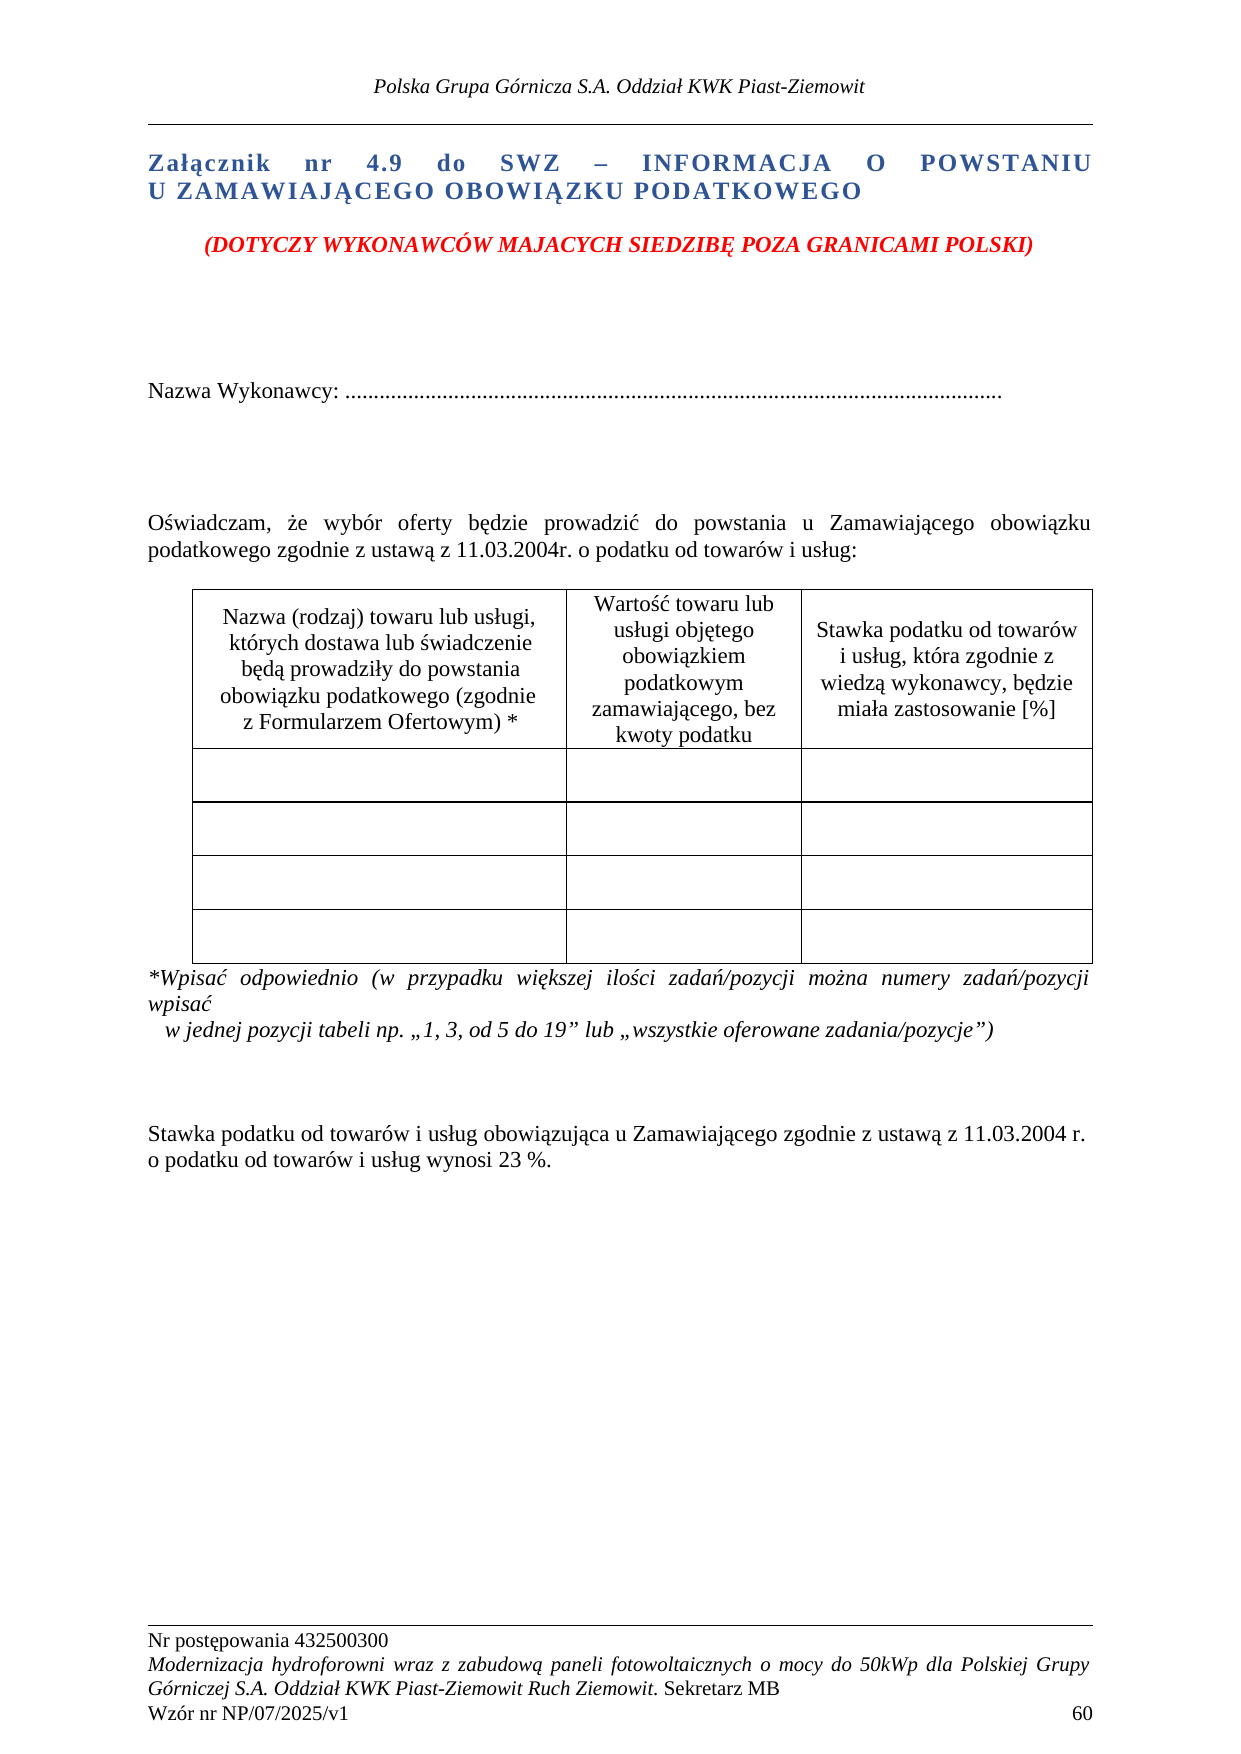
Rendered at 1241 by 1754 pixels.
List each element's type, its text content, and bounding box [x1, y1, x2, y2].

table_header Nazwa (rodzaj) towaru lub usługi, których dostawa lub świadczenie będą prowadziły do powstania obowiązku podatkowego (zgodnie z Formularzem Ofertowym) * [193, 590, 566, 748]
table_cell [567, 803, 801, 855]
table_cell [567, 749, 801, 801]
table_cell [802, 749, 1092, 801]
text Oświadczam, że wybór oferty będzie prowadzić do powstania u Zamawiającego obowiązku podatkowego zgodnie z ustawą z 11.03.2004r. o podatku od towarów i usług: [148, 509, 1093, 562]
table_cell [193, 749, 566, 801]
table_header Wartość towaru lub usługi objętego obowiązkiem podatkowym zamawiającego, bez kwoty podatku [567, 590, 801, 748]
text (DOTYCZY WYKONAWCÓW MAJACYCH SIEDZIBĘ POZA GRANICAMI POLSKI) [133, 231, 1093, 258]
table_cell [802, 856, 1092, 909]
table_cell [193, 803, 566, 855]
text Załącznik nr 4.9 do SWZ – INFORMACJA O POWSTANIU U ZAMAWIAJĄCEGO OBOWIĄZKU PODATKOWEGO [148, 148, 1093, 205]
table_cell [802, 910, 1092, 963]
text Stawka podatku od towarów i usług obowiązująca u Zamawiającego zgodnie z ustawą z 11.03.2004 r. o podatku od towarów i usług wynosi 23 %. [148, 1119, 1093, 1172]
table_cell [193, 910, 566, 963]
table_header Stawka podatku od towarów i usług, która zgodnie z wiedzą wykonawcy, będzie miała zastosowanie [%] [802, 590, 1092, 748]
table_cell [193, 856, 566, 909]
text *Wpisać odpowiednio (w przypadku większej ilości zadań/pozycji można numery zadań/pozycji wpisać w jednej pozycji tabeli np. „1, 3, od 5 do 19” lub „wszystkie oferowane zadania/pozycje”) [148, 964, 1093, 1043]
table_cell [567, 910, 801, 963]
table_cell [802, 803, 1092, 855]
text Nazwa Wykonawcy: ................................................................................................................... [148, 378, 1093, 404]
table_cell [567, 856, 801, 909]
